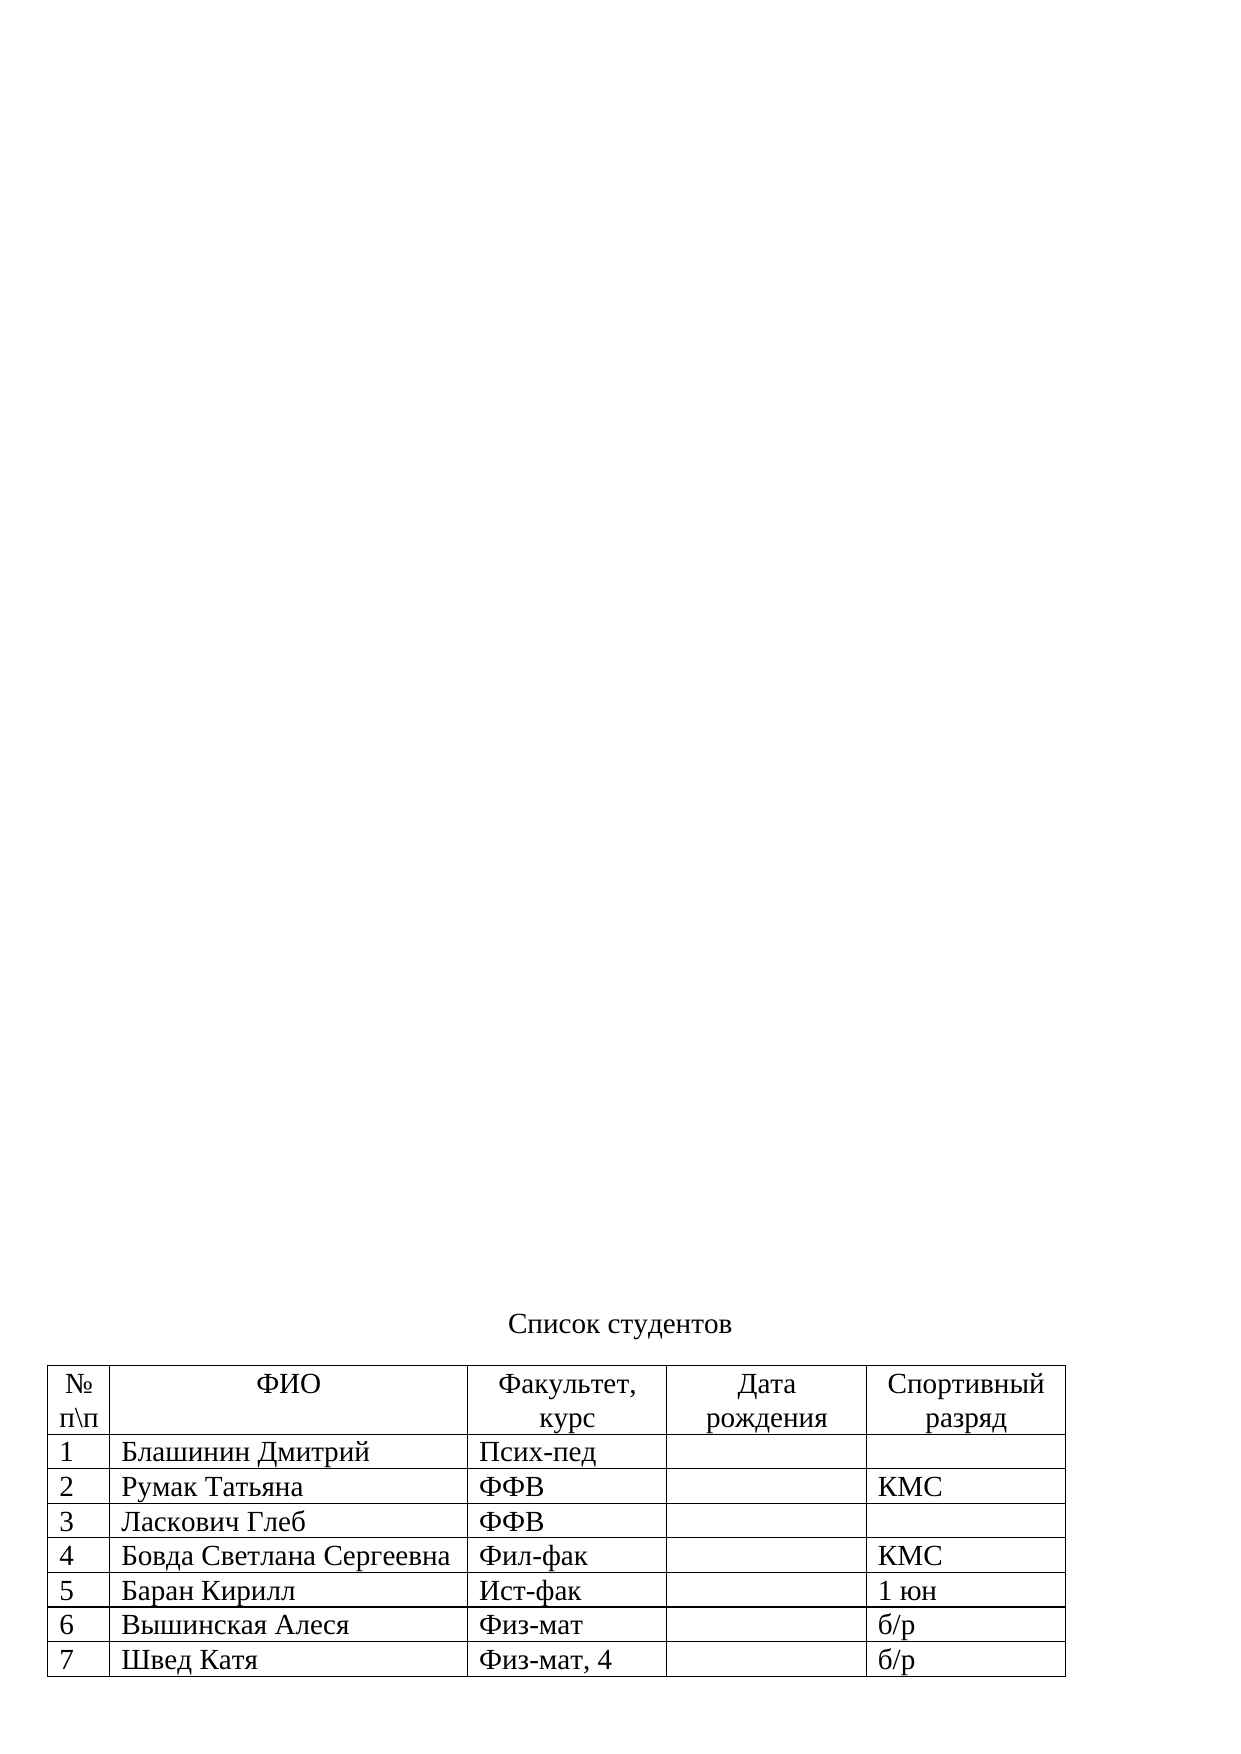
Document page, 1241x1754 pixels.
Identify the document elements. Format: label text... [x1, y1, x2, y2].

table_cell Румак Татьяна [110, 1469, 467, 1503]
table_cell Физ-мат [468, 1608, 666, 1641]
table_header Факультет, курс [468, 1366, 666, 1433]
table_cell Швед Катя [110, 1642, 467, 1676]
table_cell ФФВ [468, 1504, 666, 1537]
table_cell [867, 1504, 1065, 1537]
table_cell б/р [867, 1642, 1065, 1676]
table_cell КМС [867, 1538, 1065, 1572]
table_cell 5 [48, 1573, 109, 1606]
table_cell Ласкович Глеб [110, 1504, 467, 1537]
table_header № п\п [48, 1366, 109, 1433]
table_cell [667, 1573, 866, 1606]
table_cell ФФВ [468, 1469, 666, 1503]
table_cell КМС [867, 1469, 1065, 1503]
table_cell [667, 1642, 866, 1676]
table_cell 1 [48, 1435, 109, 1468]
table_cell [667, 1504, 866, 1537]
table_cell Фил-фак [468, 1538, 666, 1572]
table_cell Вышинская Алеся [110, 1608, 467, 1641]
table_cell 6 [48, 1608, 109, 1641]
table_cell 3 [48, 1504, 109, 1537]
table_cell 7 [48, 1642, 109, 1676]
table_cell Ист-фак [468, 1573, 666, 1606]
table_cell б/р [867, 1608, 1065, 1641]
table_cell Баран Кирилл [110, 1573, 467, 1606]
table_cell 2 [48, 1469, 109, 1503]
table_cell [667, 1469, 866, 1503]
table_header ФИО [110, 1366, 467, 1433]
table_cell [667, 1608, 866, 1641]
table_header Спортивный разряд [867, 1366, 1065, 1433]
table_cell [867, 1435, 1065, 1468]
table_cell Физ-мат, 4 курс [468, 1642, 666, 1676]
table_cell Псих-пед [468, 1435, 666, 1468]
text Список студентов [59, 1306, 1181, 1339]
table_cell 1 юн [867, 1573, 1065, 1606]
table_cell Бовда Светлана Сергеевна [110, 1538, 467, 1572]
table_cell Блашинин Дмитрий [110, 1435, 467, 1468]
table_cell [667, 1538, 866, 1572]
table_cell 4 [48, 1538, 109, 1572]
table_cell [667, 1435, 866, 1468]
table_header Дата рождения [667, 1366, 866, 1433]
